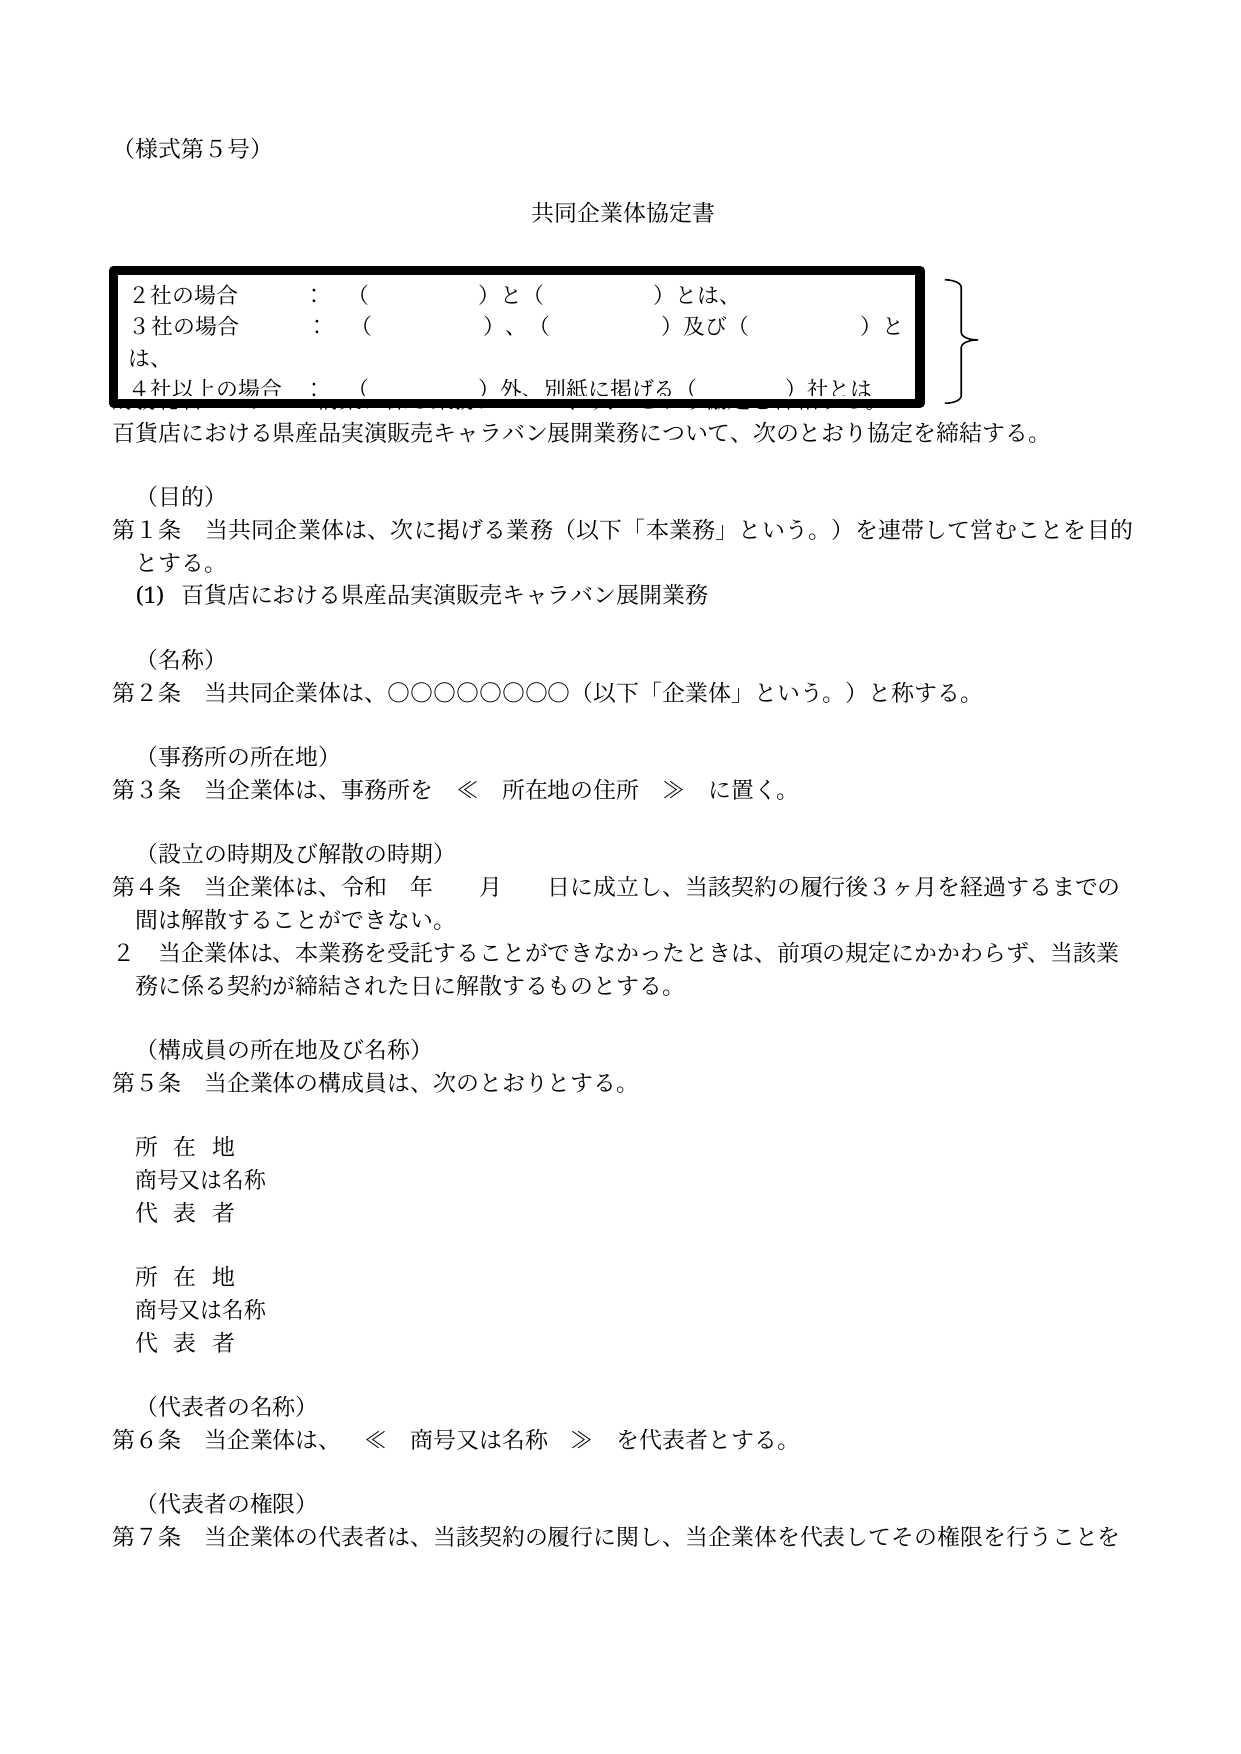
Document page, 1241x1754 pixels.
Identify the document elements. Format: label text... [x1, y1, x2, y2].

text 所在地 [112, 1259, 1134, 1292]
text 第５条 当企業体の構成員は、次のとおりとする。 [112, 1065, 1134, 1098]
text （目的） [112, 479, 1134, 512]
text （名称） [112, 642, 1134, 675]
text 百貨店における県産品実演販売キャラバン展開業務について、次のとおり協定を締結する。 [112, 414, 1134, 447]
text 務に係る契約が締結された日に解散するものとする。 [112, 968, 1134, 1001]
text （構成員の所在地及び名称） [112, 1032, 1134, 1065]
text （代表者の名称） [112, 1389, 1134, 1422]
text 共同企業体協定書 [112, 195, 1134, 228]
text 商号又は名称 [112, 1162, 1134, 1195]
text 第１条 当共同企業体は、次に掲げる業務（以下「本業務」という。）を連帯して営むことを目的とする。 [112, 512, 1134, 577]
text 財務総合システムの構築に係る業務について、次のとおり協定を締結する。 [112, 382, 1134, 414]
list 百貨店における県産品実演販売キャラバン展開業務 [136, 577, 1134, 611]
text 第６条 当企業体は、 ≪ 商号又は名称 ≫ を代表者とする。 [112, 1422, 1134, 1455]
text ２ 当企業体は、本業務を受託することができなかったときは、前項の規定にかかわらず、当該業 [112, 935, 1134, 968]
text （様式第５号） [112, 131, 1134, 164]
text 所在地 [112, 1129, 1134, 1162]
text 間は解散することができない。 [112, 902, 1134, 935]
text 商号又は名称 [112, 1292, 1134, 1325]
text 代表者 [112, 1195, 1134, 1228]
text 第２条 当共同企業体は、○○○○○○○○（以下「企業体」という。）と称する。 [112, 675, 1134, 708]
text 第７条 当企業体の代表者は、当該契約の履行に関し、当企業体を代表してその権限を行うことを [112, 1519, 1134, 1552]
text （代表者の権限） [112, 1486, 1134, 1519]
text 第４条 当企業体は、令和 年 月 日に成立し、当該契約の履行後３ヶ月を経過するまでの [112, 869, 1134, 902]
text 第３条 当企業体は、事務所を ≪ 所在地の住所 ≫ に置く。 [112, 772, 1134, 805]
text （設立の時期及び解散の時期） [112, 836, 1134, 869]
text 代表者 [112, 1325, 1134, 1358]
text （事務所の所在地） [112, 739, 1134, 772]
